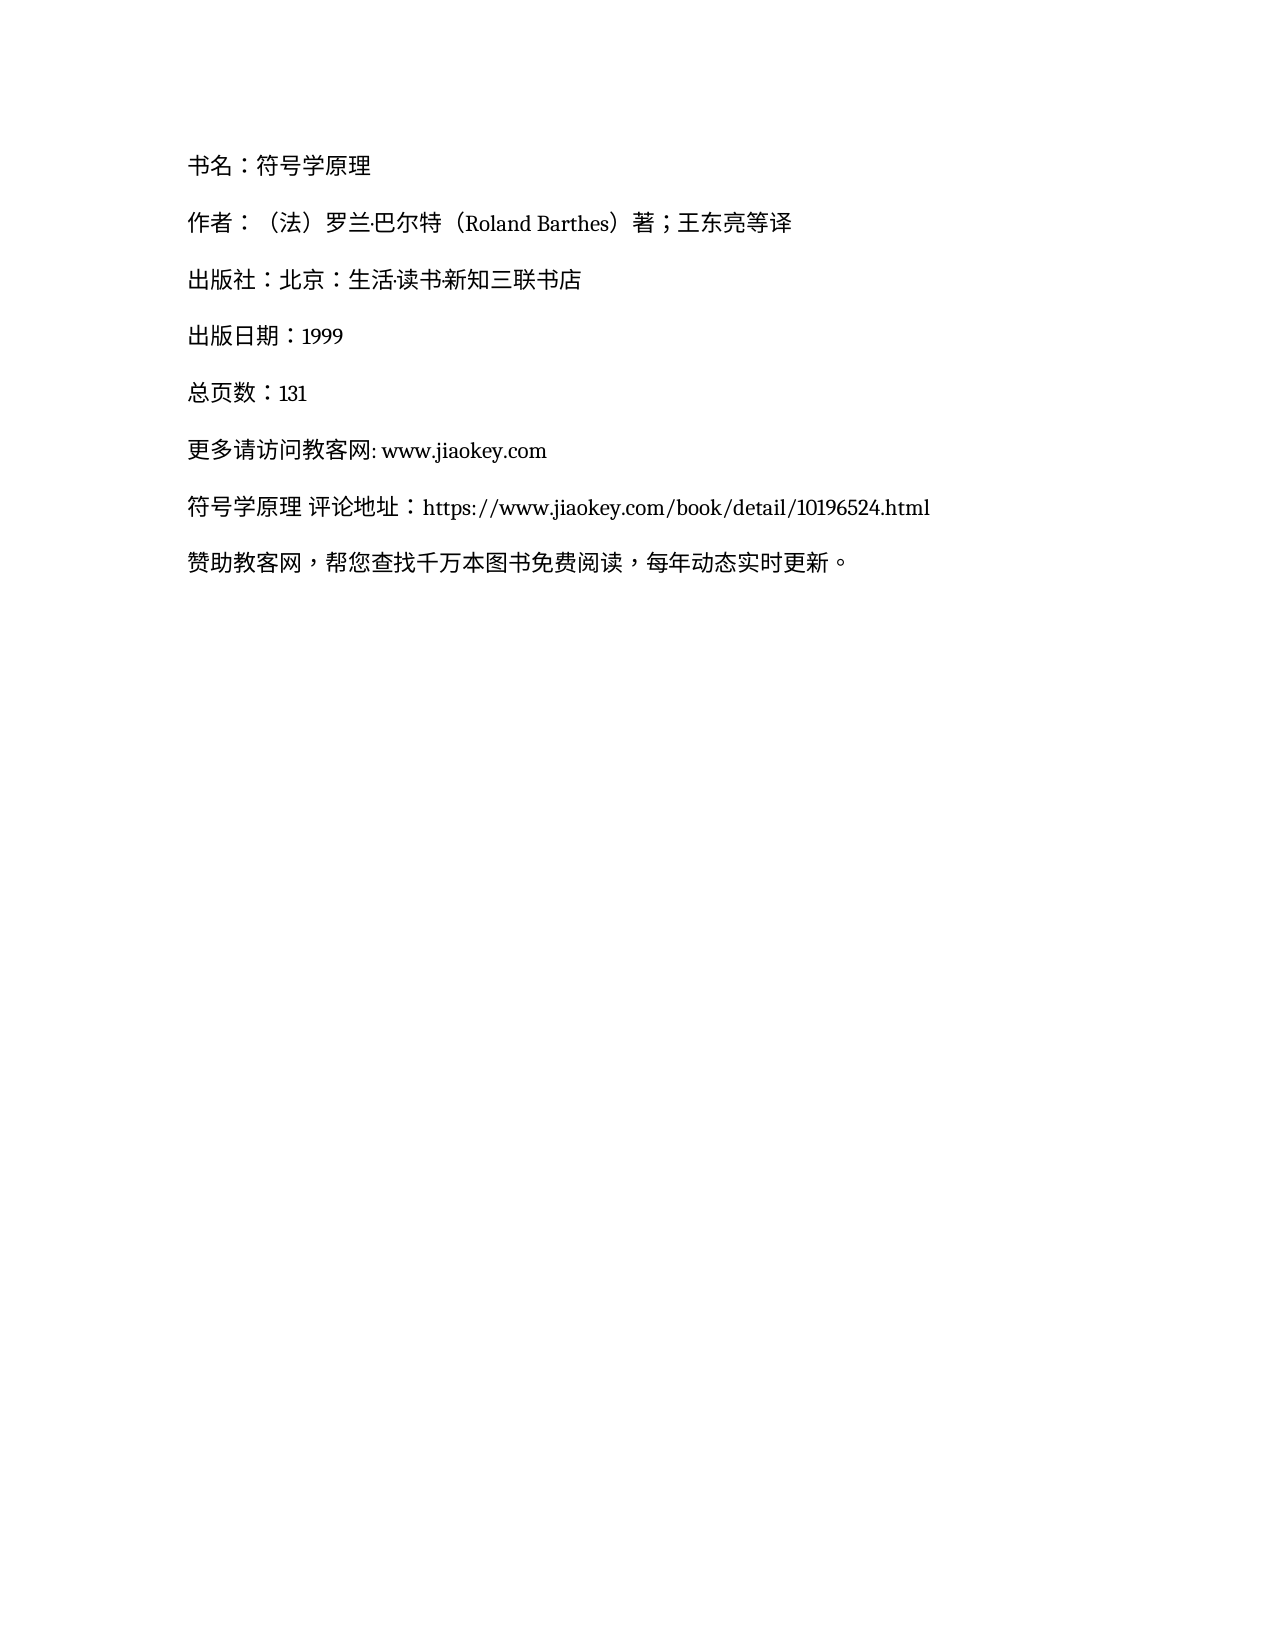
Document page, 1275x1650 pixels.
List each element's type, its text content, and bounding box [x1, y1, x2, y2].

text 总页数：131 [187, 377, 1087, 408]
text 书名：符号学原理 [187, 150, 1087, 181]
text 符号学原理 评论地址：https://www.jiaokey.com/book/detail/10196524.html [187, 491, 1087, 522]
text 作者：（法）罗兰·巴尔特（Roland Barthes）著；王东亮等译 [187, 207, 1087, 238]
text 更多请访问教客网: www.jiaokey.com [187, 434, 1087, 465]
text 赞助教客网，帮您查找千万本图书免费阅读，每年动态实时更新。 [187, 547, 1087, 579]
text 出版社：北京：生活·读书·新知三联书店 [187, 263, 1087, 295]
text 出版日期：1999 [187, 320, 1087, 352]
